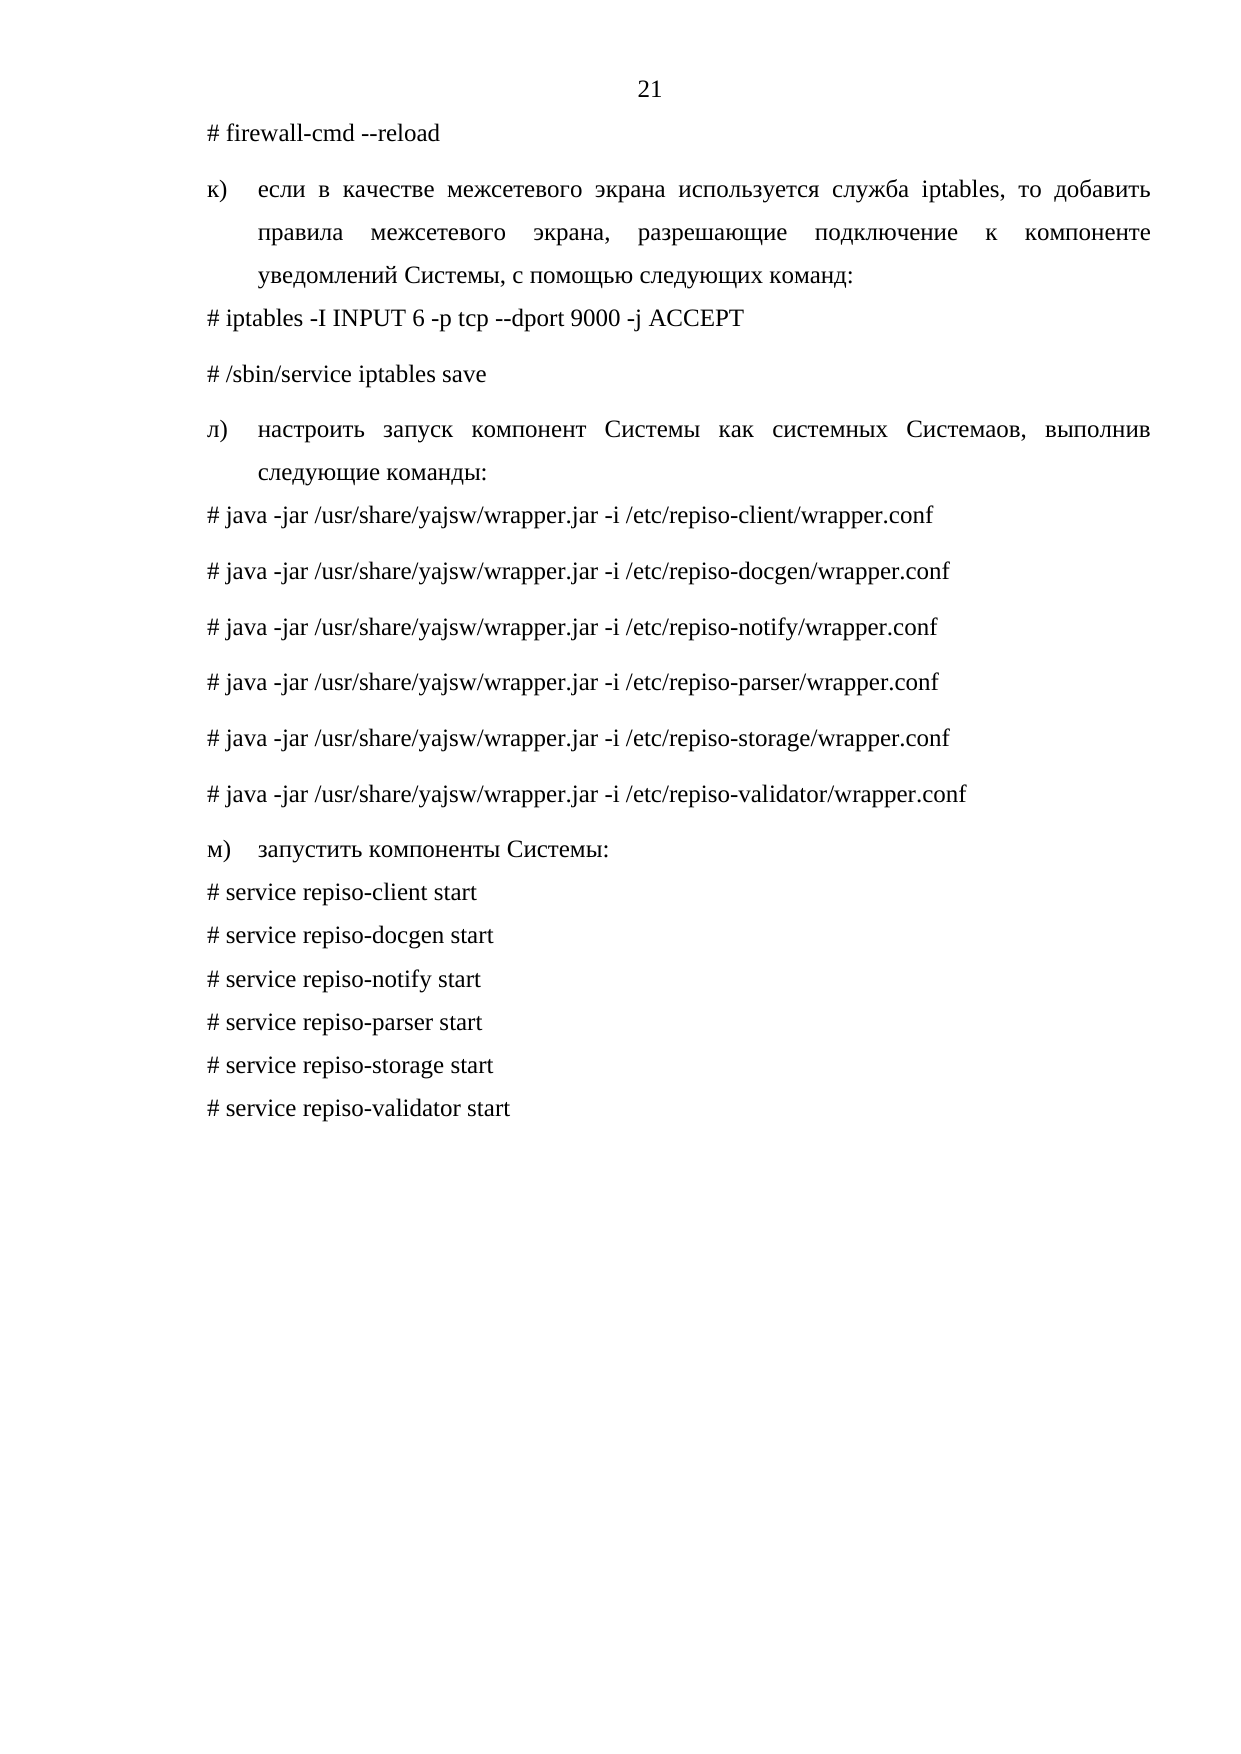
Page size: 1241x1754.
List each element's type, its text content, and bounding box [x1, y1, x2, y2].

text # java -jar /usr/share/yajsw/wrapper.jar -i /etc/repiso-docgen/wrapper.conf [148, 556, 1152, 585]
text # java -jar /usr/share/yajsw/wrapper.jar -i /etc/repiso-client/wrapper.conf [148, 501, 1152, 529]
text # java -jar /usr/share/yajsw/wrapper.jar -i /etc/repiso-parser/wrapper.conf [148, 667, 1152, 696]
text # service repiso-notify start [148, 964, 1152, 992]
text # service repiso-storage start [148, 1050, 1152, 1079]
text # java -jar /usr/share/yajsw/wrapper.jar -i /etc/repiso-storage/wrapper.conf [148, 723, 1152, 752]
text # service repiso-validator start [148, 1093, 1152, 1122]
text # service repiso-docgen start [148, 921, 1152, 949]
text # service repiso-client start [148, 877, 1152, 906]
text # service repiso-parser start [148, 1007, 1152, 1036]
text если в качестве межсетевого экрана используется служба iptables, то добавить правила межсетевого экрана, разрешающие подключение к компоненте уведомлений Системы, с помощью следующих команд: [207, 174, 1152, 289]
text # iptables -I INPUT 6 -p tcp --dport 9000 -j ACCEPT [148, 303, 1152, 332]
text запустить компоненты Системы: [207, 834, 1152, 863]
text настроить запуск компонент Системы как системных Системаов, выполнив следующие команды: [207, 414, 1152, 486]
text # /sbin/service iptables save [148, 359, 1152, 387]
text # java -jar /usr/share/yajsw/wrapper.jar -i /etc/repiso-validator/wrapper.conf [148, 779, 1152, 807]
text # firewall-cmd --reload [148, 118, 1152, 147]
text # java -jar /usr/share/yajsw/wrapper.jar -i /etc/repiso-notify/wrapper.conf [148, 612, 1152, 641]
